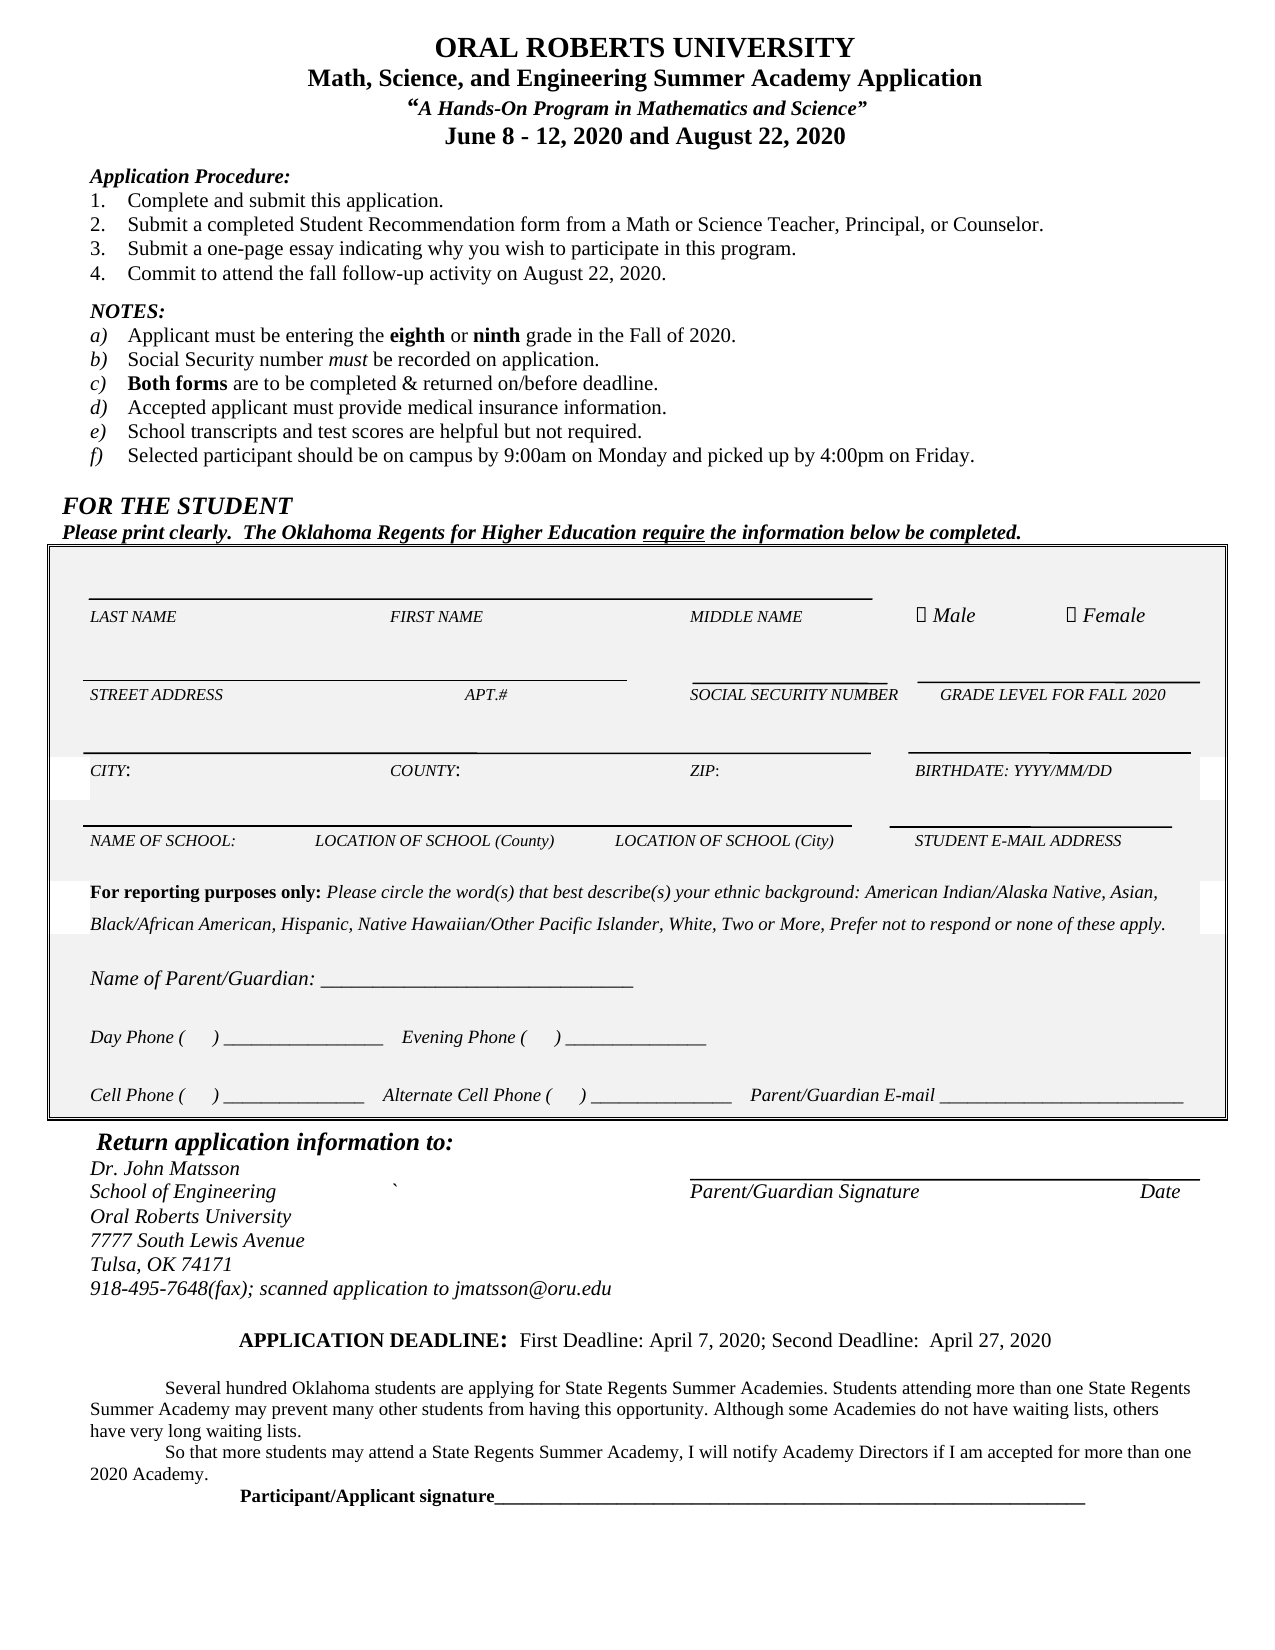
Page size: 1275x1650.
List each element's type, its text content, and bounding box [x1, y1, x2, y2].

text Name of Parent/Guardian: ______________________________ [50, 960, 1225, 989]
text NOTES: [90, 299, 1200, 323]
text FOR THE STUDENT [62, 491, 1200, 520]
list Social Security number must be recorded on application. [90, 347, 1200, 371]
text For reporting purposes only: Please circle the word(s) that best describe(s) your ethnic background: American Indian/Alaska Native, Asian, Black/African American, Hispanic, Native Hawaiian/Other Pacific Islander, White, Two or More, Prefer not to respond or none of these apply. [90, 881, 1200, 934]
text CITY: COUNTY: ZIP: BIRTHDATE: YYYY/MM/DD [90, 757, 1200, 781]
text June 8 - 12, 2020 and August 22, 2020 [90, 121, 1200, 150]
text Tulsa, OK 74171 [90, 1252, 1200, 1276]
text STREET ADDRESS APT.# SOCIAL SECURITY NUMBER GRADE LEVEL FOR FALL 2020 [50, 679, 1225, 704]
list Submit a completed Student Recommendation form from a Math or Science Teacher, Principal, or Counselor. [90, 212, 1200, 236]
list Submit a one-page essay indicating why you wish to participate in this program. [90, 236, 1200, 260]
subtitle Dr. John Matsson [90, 1155, 1200, 1179]
text Cell Phone ( ) _______________ Alternate Cell Phone ( ) _______________ Parent/Guardian E-mail __________________________ [50, 1078, 1225, 1117]
text APPLICATION DEADLINE: First Deadline: April 7, 2020; Second Deadline: April 27, 2020 [90, 1324, 1200, 1353]
text LAST NAME FIRST NAME MIDDLE NAME  Male  Female [50, 594, 1225, 628]
list School transcripts and test scores are helpful but not required. [90, 419, 1200, 443]
list Selected participant should be on campus by 9:00am on Monday and picked up by 4:00pm on Friday. [90, 443, 1200, 467]
text NAME OF SCHOOL: LOCATION OF SCHOOL (County) LOCATION OF SCHOOL (City) STUDENT E-MAIL ADDRESS [50, 826, 1225, 850]
subtitle School of Engineering ` Parent/Guardian Signature Date [90, 1179, 1200, 1203]
text Please print clearly. The Regents for Higher Education require the information below be completed. [62, 520, 1200, 544]
list Both forms are to be completed & returned on/before deadline. [90, 371, 1200, 395]
subtitle “A Hands-On Program in Mathematics and Science” [90, 92, 1200, 121]
list Applicant must be entering the eighth or ninth grade in the Fall of 2020. [90, 323, 1200, 347]
text 918-495-7648(fax); scanned application to jmatsson@oru.edu [90, 1276, 1200, 1300]
list Commit to attend the fall follow-up activity on August 22, 2020. [90, 260, 1200, 284]
text Application Procedure: [90, 164, 1200, 188]
text Several hundred Oklahoma students are applying for State Regents Summer Academies. Students attending more than one State Regents Summer Academy may prevent many other students from having this opportunity. Although some Academies do not have waiting lists, others have very long waiting lists. [90, 1377, 1200, 1441]
list Accepted applicant must provide medical insurance information. [90, 395, 1200, 419]
text Math, Science, and Application [90, 63, 1200, 92]
text So that more students may attend a State Regents Summer Academy, I will notify Academy Directors if I am accepted for more than one 2020 Academy. [90, 1441, 1200, 1484]
text Return application information to: [90, 1127, 1200, 1155]
text Day Phone ( ) _________________ Evening Phone ( ) _______________ [50, 1021, 1225, 1047]
text 1. Complete and submit this application. [90, 188, 1200, 212]
text Participant/Applicant signature_______________________________________________________________ [90, 1484, 1200, 1506]
